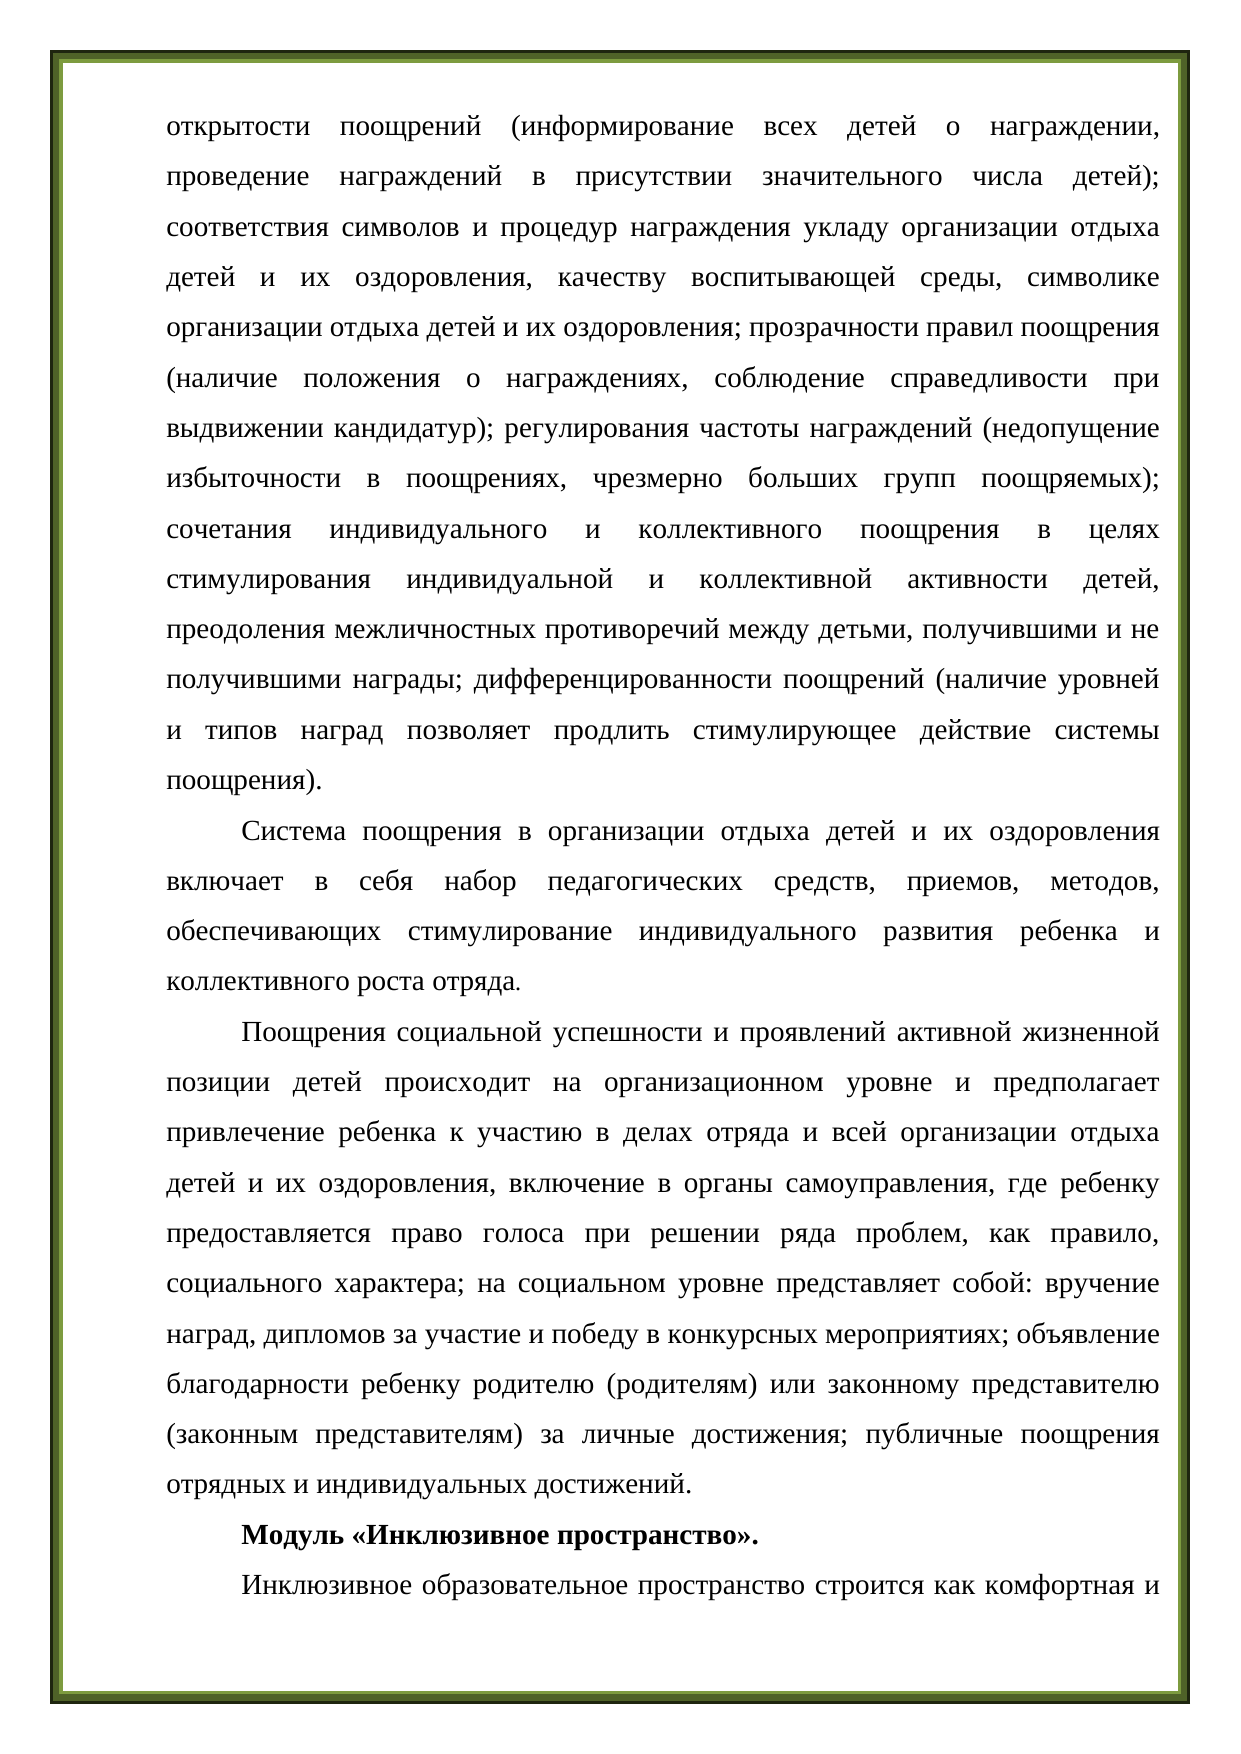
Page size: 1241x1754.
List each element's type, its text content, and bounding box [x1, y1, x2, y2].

text Модуль «Инклюзивное пространство». [166, 1517, 1161, 1551]
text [166, 1567, 1161, 1601]
text Поощрения социальной успешности и проявлений активной жизненной позиции детей происходит на организационном уровне и предполагает привлечение ребенка к участию в делах отряда и всей организации отдыха детей и их оздоровления, включение в органы самоуправления, где ребенку предоставляется право голоса при решении ряда проблем, как правило, социального характера; на социальном уровне представляет собой: вручение наград, дипломов за участие и победу в конкурсных мероприятиях; объявление благодарности ребенку родителю (родителям) или законному представителю (законным представителям) за личные достижения; публичные поощрения отрядных и индивидуальных достижений. [166, 1014, 1161, 1500]
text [166, 108, 1161, 796]
text Система поощрения в организации отдыха детей и их оздоровления включает в себя набор педагогических средств, приемов, методов, обеспечивающих стимулирование индивидуального развития ребенка и коллективного роста отряда. [166, 813, 1161, 997]
